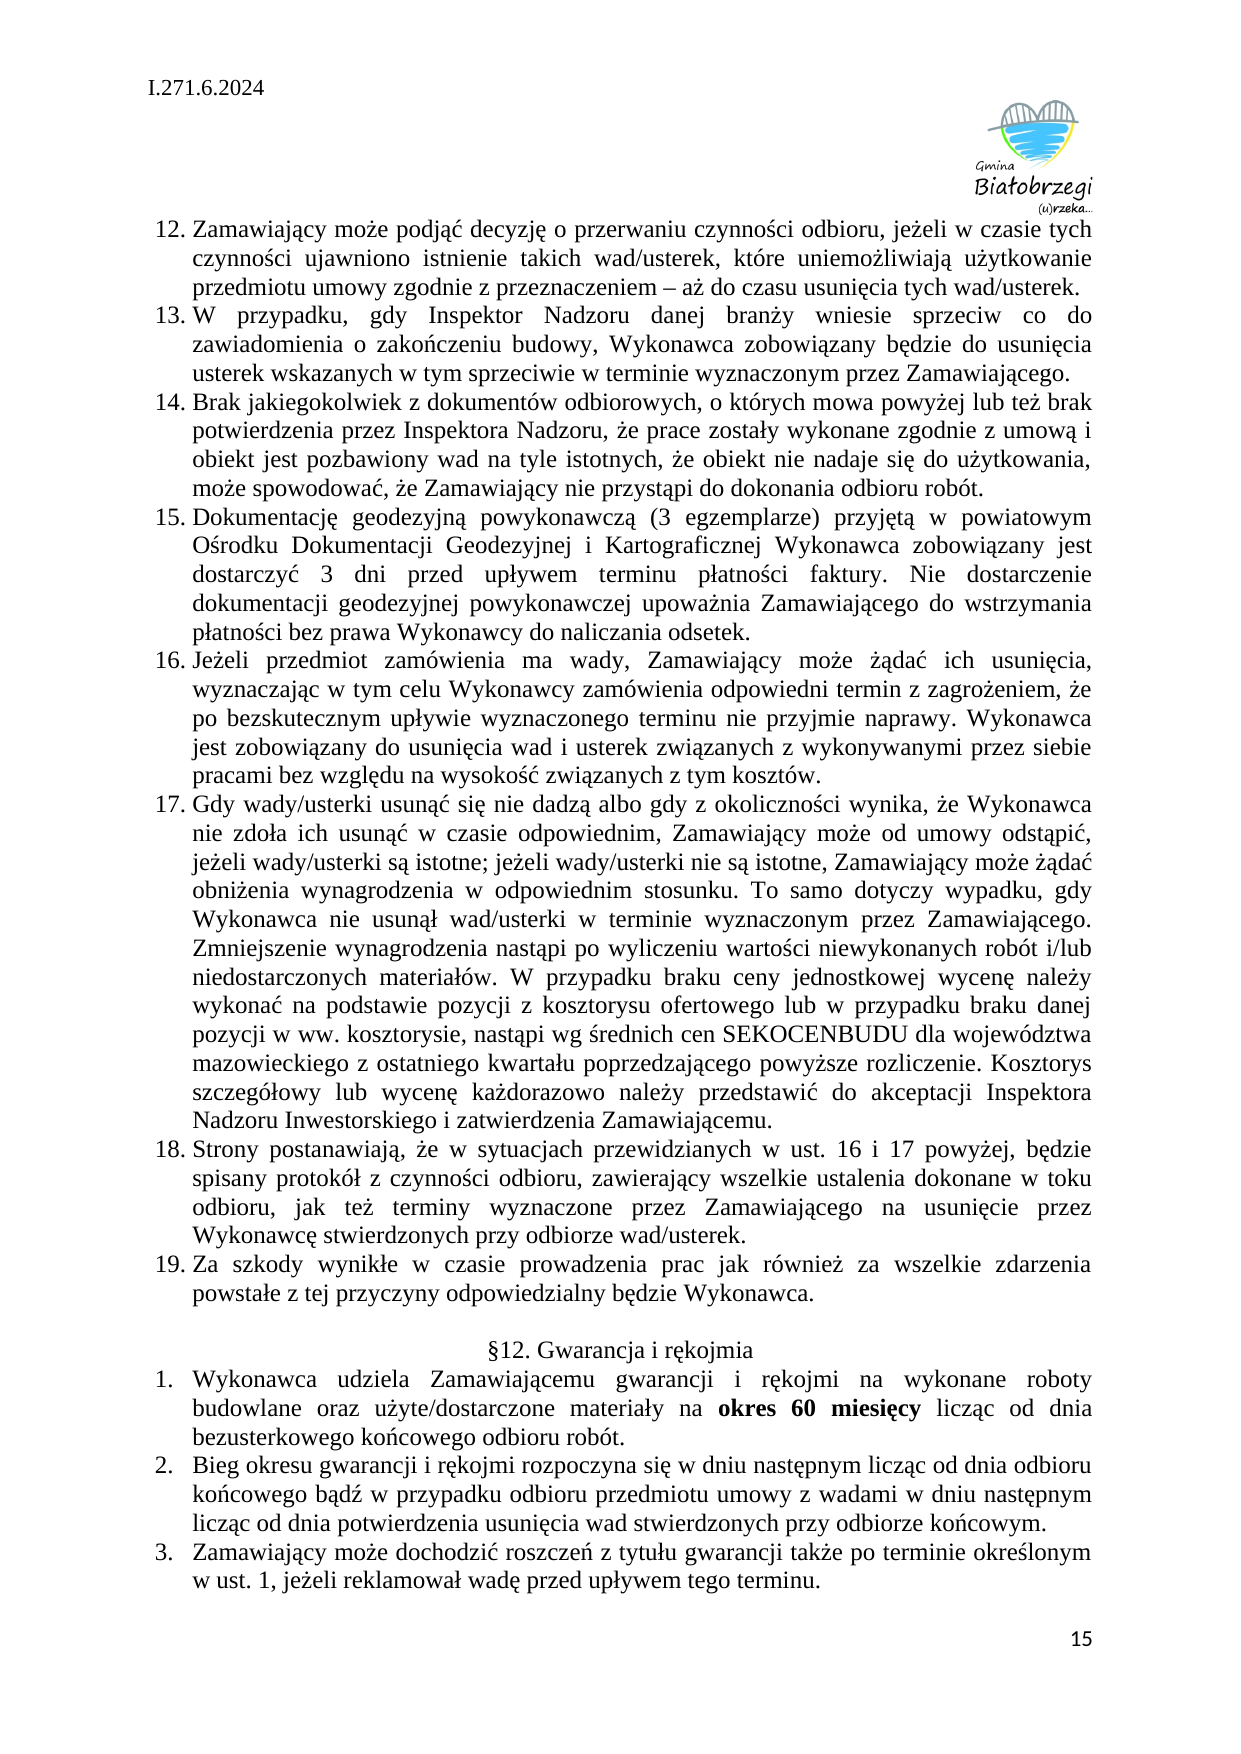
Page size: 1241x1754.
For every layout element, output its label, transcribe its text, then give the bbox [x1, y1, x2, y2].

list Za szkody wynikłe w czasie prowadzenia prac jak również za wszelkie zdarzenia powstałe z tej przyczyny odpowiedzialny będzie Wykonawca. [154, 1249, 1093, 1307]
list Zamawiający może dochodzić roszczeń z tytułu gwarancji także po terminie określonym w ust. 1, jeżeli reklamował wadę przed upływem tego terminu. [154, 1537, 1093, 1594]
list Dokumentację geodezyjną powykonawczą (3 egzemplarze) przyjętą w powiatowym Ośrodku Dokumentacji Geodezyjnej i Kartograficznej Wykonawca zobowiązany jest dostarczyć 3 dni przed upływem terminu płatności faktury. Nie dostarczenie dokumentacji geodezyjnej powykonawczej upoważnia Zamawiającego do wstrzymania płatności bez prawa Wykonawcy do naliczania odsetek. [154, 502, 1093, 645]
list Bieg okresu gwarancji i rękojmi rozpoczyna się w dniu następnym licząc od dnia odbioru końcowego bądź w przypadku odbioru przedmiotu umowy z wadami w dniu następnym licząc od dnia potwierdzenia usunięcia wad stwierdzonych przy odbiorze końcowym. [154, 1450, 1093, 1537]
list Brak jakiegokolwiek z dokumentów odbiorowych, o których mowa powyżej lub też brak potwierdzenia przez Inspektora Nadzoru, że prace zostały wykonane zgodnie z umową i obiekt jest pozbawiony wad na tyle istotnych, że obiekt nie nadaje się do użytkowania, może spowodować, że Zamawiający nie przystąpi do dokonania odbioru robót. [154, 387, 1093, 502]
list W przypadku, gdy Inspektor Nadzoru danej branży wniesie sprzeciw co do zawiadomienia o zakończeniu budowy, Wykonawca zobowiązany będzie do usunięcia usterek wskazanych w tym sprzeciwie w terminie wyznaczonym przez Zamawiającego. [154, 300, 1093, 387]
list Strony postanawiają, że w sytuacjach przewidzianych w ust. 16 i 17 powyżej, będzie spisany protokół z czynności odbioru, zawierający wszelkie ustalenia dokonane w toku odbioru, jak też terminy wyznaczone przez Zamawiającego na usunięcie przez Wykonawcę stwierdzonych przy odbiorze wad/usterek. [154, 1134, 1093, 1249]
list Zamawiający może podjąć decyzję o przerwaniu czynności odbioru, jeżeli w czasie tych czynności ujawniono istnienie takich wad/usterek, które uniemożliwiają użytkowanie przedmiotu umowy zgodnie z przeznaczeniem – aż do czasu usunięcia tych wad/usterek. [154, 214, 1093, 300]
picture [975, 100, 1093, 215]
list Jeżeli przedmiot zamówienia ma wady, Zamawiający może żądać ich usunięcia, wyznaczając w tym celu Wykonawcy zamówienia odpowiedni termin z zagrożeniem, że po bezskutecznym upływie wyznaczonego terminu nie przyjmie naprawy. Wykonawca jest zobowiązany do usunięcia wad i usterek związanych z wykonywanymi przez siebie pracami bez względu na wysokość związanych z tym kosztów. [154, 645, 1093, 789]
text §12. Gwarancja i rękojmia [148, 1335, 1093, 1364]
list Wykonawca udziela Zamawiającemu gwarancji i rękojmi na wykonane roboty budowlane oraz użyte/dostarczone materiały na okres 60 miesięcy licząc od dnia bezusterkowego końcowego odbioru robót. [154, 1364, 1093, 1450]
list Gdy wady/usterki usunąć się nie dadzą albo gdy z okoliczności wynika, że Wykonawca nie zdoła ich usunąć w czasie odpowiednim, Zamawiający może od umowy odstąpić, jeżeli wady/usterki są istotne; jeżeli wady/usterki nie są istotne, Zamawiający może żądać obniżenia wynagrodzenia w odpowiednim stosunku. To samo dotyczy wypadku, gdy Wykonawca nie usunął wad/usterki w terminie wyznaczonym przez Zamawiającego. Zmniejszenie wynagrodzenia nastąpi po wyliczeniu wartości niewykonanych robót i/lub niedostarczonych materiałów. W przypadku braku ceny jednostkowej wycenę należy wykonać na podstawie pozycji z kosztorysu ofertowego lub w przypadku braku danej pozycji w ww. kosztorysie, nastąpi wg średnich cen SEKOCENBUDU dla województwa mazowieckiego z ostatniego kwartału poprzedzającego powyższe rozliczenie. Kosztorys szczegółowy lub wycenę każdorazowo należy przedstawić do akceptacji Inspektora Nadzoru Inwestorskiego i zatwierdzenia Zamawiającemu. [154, 789, 1093, 1134]
